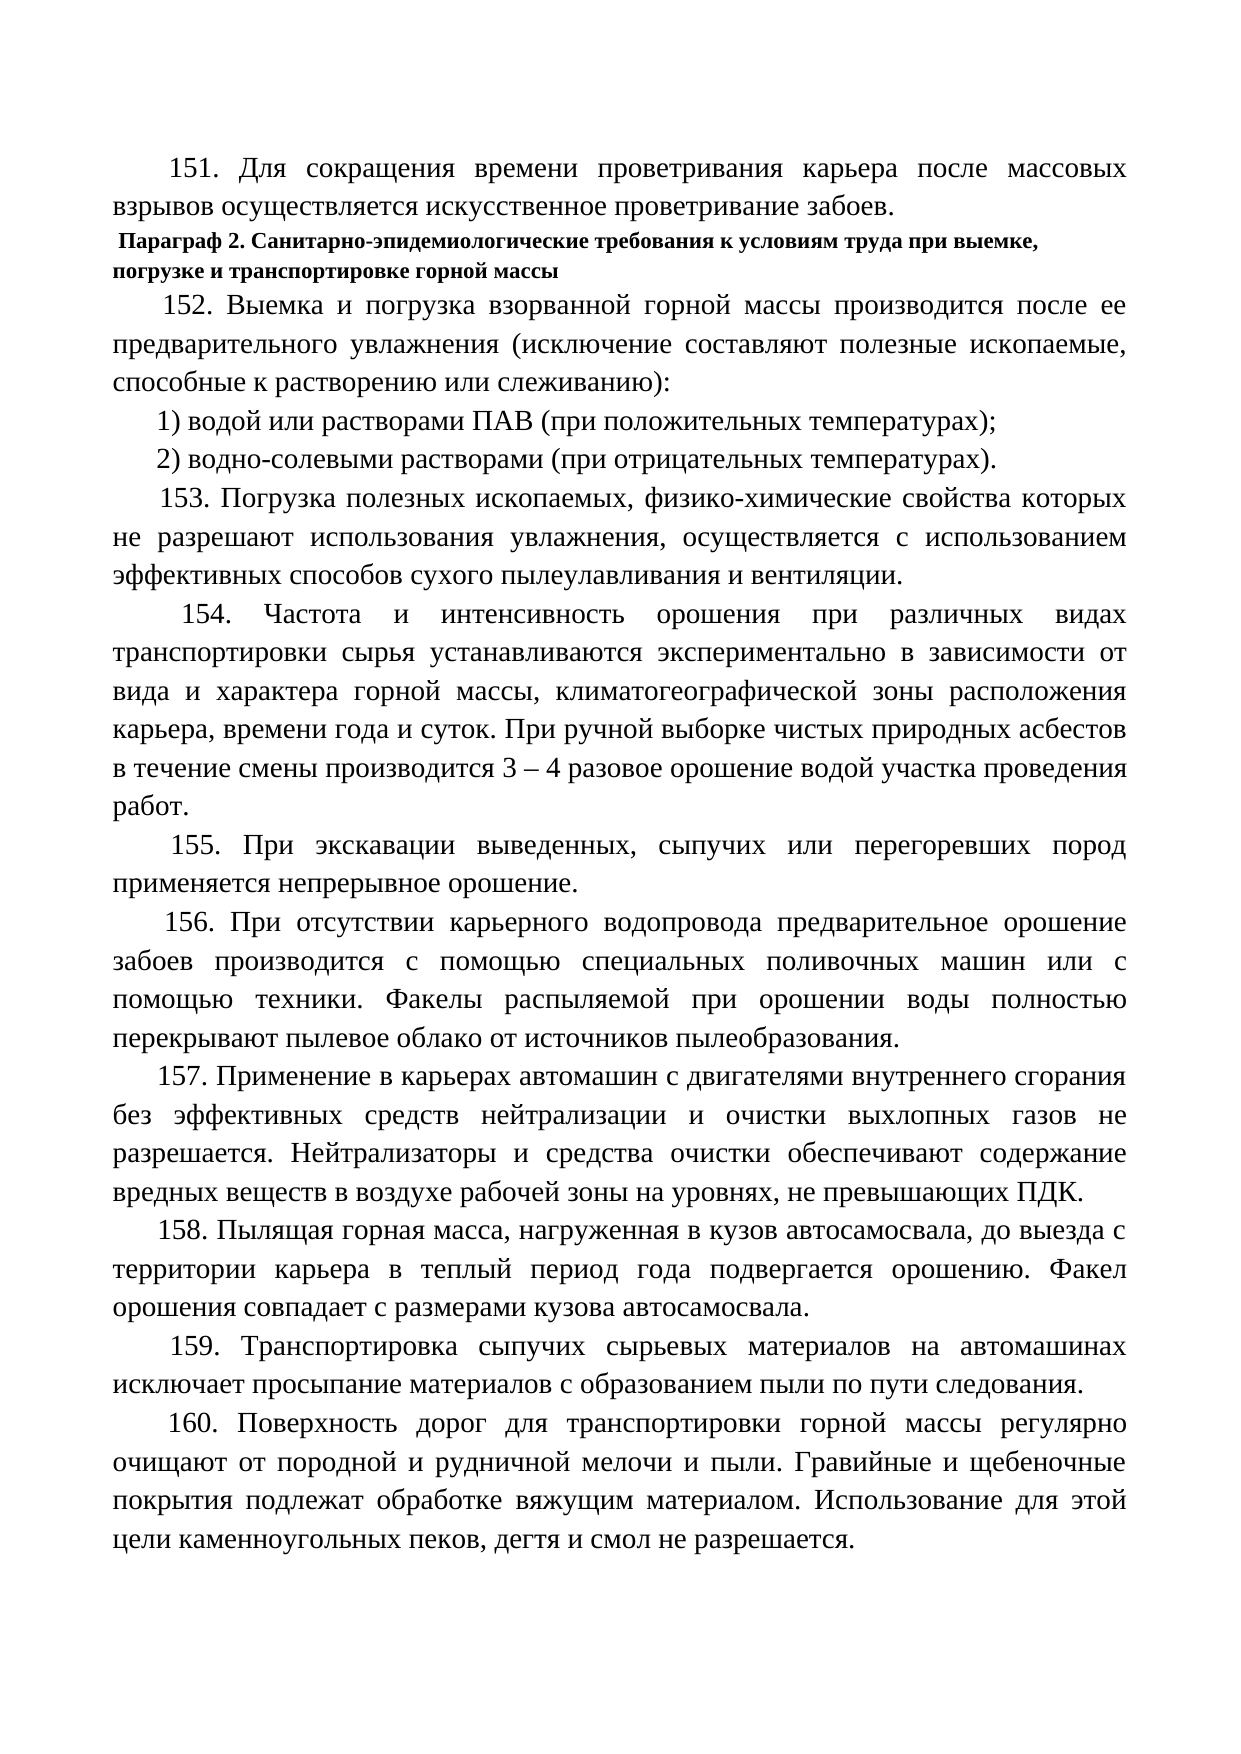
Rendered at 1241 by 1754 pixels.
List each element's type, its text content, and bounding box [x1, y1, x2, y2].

text 154. Частота и интенсивность орошения при различных видах транспортировки сырья устанавливаются экспериментально в зависимости от вида и характера горной массы, климатогеографической зоны расположения карьера, времени года и суток. При ручной выборке чистых природных асбестов в течение смены производится 3 – 4 разовое орошение водой участка проведения работ. [112, 596, 1128, 822]
text 159. Транспортировка сыпучих сырьевых материалов на автомашинах исключает просыпание материалов с образованием пыли по пути следования. [112, 1328, 1128, 1400]
text 155. При экскавации выведенных, сыпучих или перегоревших пород применяется непрерывное орошение. [112, 827, 1128, 899]
text 152. Выемка и погрузка взорванной горной массы производится после ее предварительного увлажнения (исключение составляют полезные ископаемые, способные к растворению или слеживанию): [112, 287, 1128, 398]
text 2) водно-солевыми растворами (при отрицательных температурах). [112, 442, 1128, 475]
text 156. При отсутствии карьерного водопровода предварительное орошение забоев производится с помощью специальных поливочных машин или с помощью техники. Факелы распыляемой при орошении воды полностью перекрывают пылевое облако от источников пылеобразования. [112, 904, 1128, 1053]
text 160. Поверхность дорог для транспортировки горной массы регулярно очищают от породной и рудничной мелочи и пыли. Гравийные и щебеночные покрытия подлежат обработке вяжущим материалом. Использование для этой цели каменноугольных пеков, дегтя и смол не разрешается. [112, 1405, 1128, 1554]
text 157. Применение в карьерах автомашин с двигателями внутреннего сгорания без эффективных средств нейтрализации и очистки выхлопных газов не разрешается. Нейтрализаторы и средства очистки обеспечивают содержание вредных веществ в воздухе рабочей зоны на уровнях, не превышающих ПДК. [112, 1058, 1128, 1207]
text 151. Для сокращения времени проветривания карьера после массовых взрывов осуществляется искусственное проветривание забоев. [112, 150, 1128, 222]
text 153. Погрузка полезных ископаемых, физико-химические свойства которых не разрешают использования увлажнения, осуществляется с использованием эффективных способов сухого пылеулавливания и вентиляции. [112, 480, 1128, 591]
text 158. Пылящая горная масса, нагруженная в кузов автосамосвала, до выезда с территории карьера в теплый период года подвергается орошению. Факел орошения совпадает с размерами кузова автосамосвала. [112, 1212, 1128, 1323]
text 1) водой или растворами ПАВ (при положительных температурах); [112, 403, 1128, 437]
text Параграф 2. Санитарно-эпидемиологические требования к условиям труда при выемке, погрузке и транспортировке горной массы [112, 227, 1128, 284]
